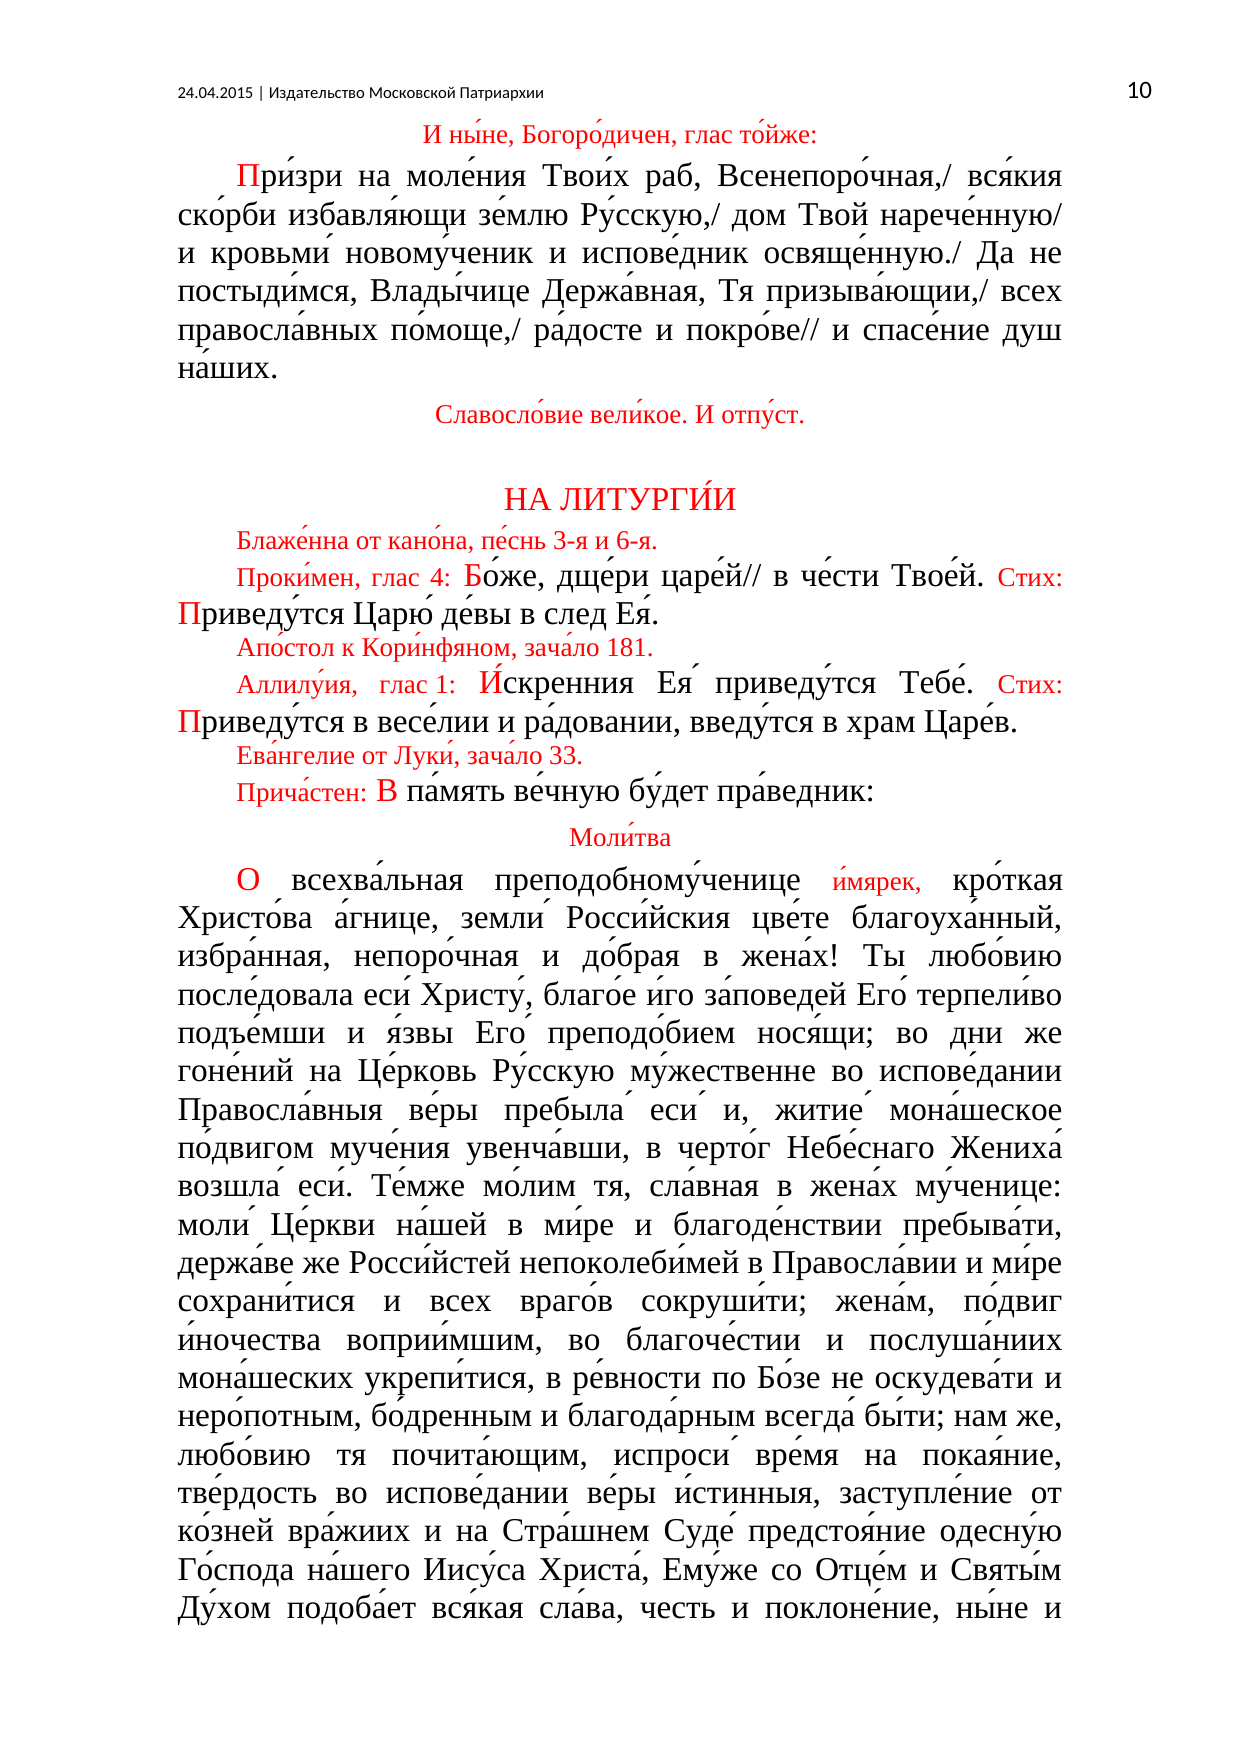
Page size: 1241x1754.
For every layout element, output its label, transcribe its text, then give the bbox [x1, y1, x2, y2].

text Проки́мен, глас 4: Бо́же, дще́ри царе́й// в че́сти Твое́й. Стих: Приведу́тся Царю́ де́вы в след Ея́. [177, 555, 1063, 632]
text Прича́стен: В па́мять ве́чную бу́дет пра́ведник: [177, 771, 1063, 809]
text Апо́стол к Кори́нфяном, зача́ло 181. [177, 632, 1063, 663]
text При́зри на моле́ния Твои́х раб, Всенепоро́чная,/ вся́кия ско́рби избавля́ющи зе́млю Ру́сскую,/ дом Твой нарече́нную/ и кровьми́ новому́ченик и испове́дник освяще́нную./ Да не постыди́мся, Влады́чице Держа́вная, Тя призыва́ющии,/ всех правосла́вных по́моще,/ ра́досте и покро́ве// и спасе́ние душ на́ших. [177, 156, 1063, 386]
text Моли́тва [177, 821, 1063, 852]
text Славосло́вие вели́кое. И отпу́ст. [177, 398, 1063, 429]
text Блаже́нна от кано́на, пе́снь 3-я и 6-я. [177, 524, 1063, 555]
text И ны́не, Богоро́дичен, глас то́йже: [177, 118, 1063, 149]
text НА ЛИТУРГИ́И [177, 479, 1063, 517]
text Аллилу́ия, глас 1: И́скренния Ея́ приведу́тся Тебе́. Стих: Приведу́тся в весе́лии и ра́довании, введу́тся в храм Царе́в. [177, 663, 1063, 739]
text Ева́нгелие от Луки́, зача́ло 33. [177, 739, 1063, 771]
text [177, 859, 1063, 1625]
